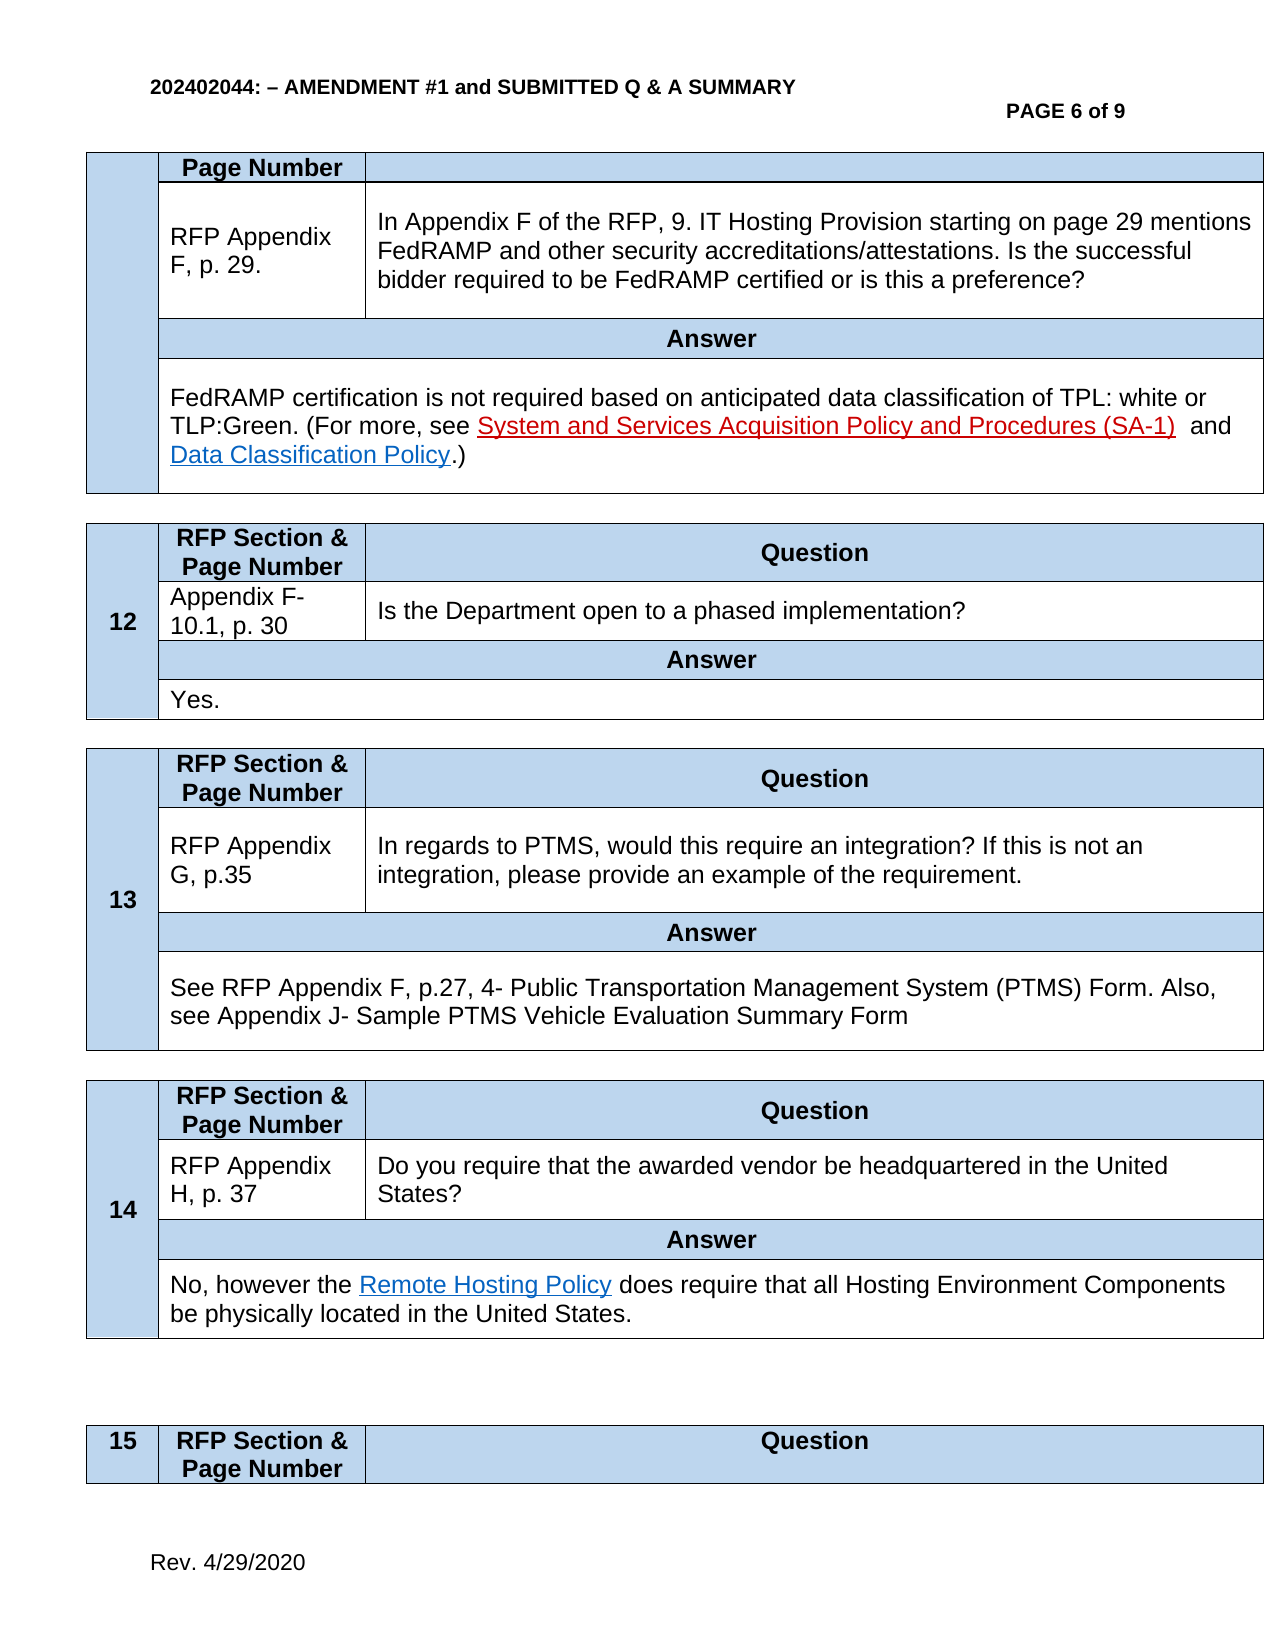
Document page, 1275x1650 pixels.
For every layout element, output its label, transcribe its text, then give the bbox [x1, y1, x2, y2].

table_header 11 [87, 153, 158, 493]
table_cell FedRAMP certification is not required based on anticipated data classification of TPL: white or TLP:Green. (For more, see System and Services Acquisition Policy and Procedures (SA-1) and Data Classification Policy.) [159, 359, 1263, 493]
table_cell Do you require that the awarded vendor be headquartered in the United States? [366, 1140, 1263, 1219]
table_cell Is the Department open to a phased implementation? [366, 582, 1263, 639]
table_header Question [366, 524, 1263, 581]
table_header RFP Section & Page Number [159, 524, 365, 581]
table_header RFP Section & Page Number [159, 1081, 365, 1139]
table_cell No, however the Remote Hosting Policy does require that all Hosting Environment Components be physically located in the United States. [159, 1260, 1263, 1337]
table_cell Answer [159, 913, 1263, 951]
table_header Question [366, 1081, 1263, 1139]
table_header 14 [87, 1081, 158, 1337]
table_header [159, 153, 365, 181]
table_header RFP Section & Page Number [159, 1426, 365, 1483]
table_header 13 [87, 749, 158, 1050]
table_header Question [366, 1426, 1263, 1483]
table_cell In regards to PTMS, would this require an integration? If this is not an integration, please provide an example of the requirement. [366, 808, 1263, 912]
table_cell See RFP Appendix F, p.27, 4- Public Transportation Management System (PTMS) Form. Also, see Appendix J- Sample PTMS Vehicle Evaluation Summary Form [159, 952, 1263, 1050]
table_cell RFP Appendix H, p. 37 [159, 1140, 365, 1219]
table_cell Answer [159, 319, 1263, 358]
table_header Question [366, 153, 1263, 181]
table_cell Answer [159, 1220, 1263, 1259]
table_cell RFP Appendix F, p. 29. [159, 183, 365, 318]
table_cell Yes. [159, 680, 1263, 718]
table_cell RFP Appendix G, p.35 [159, 808, 365, 912]
table_header RFP Section & Page Number [159, 749, 365, 807]
table_header 15 [87, 1426, 158, 1483]
table_cell In Appendix F of the RFP, 9. IT Hosting Provision starting on page 29 mentions FedRAMP and other security accreditations/attestations. Is the successful bidder required to be FedRAMP certified or is this a preference? [366, 183, 1263, 318]
table_cell Answer [159, 641, 1263, 679]
table_cell Appendix F- 10.1, p. 30 [159, 582, 365, 639]
table_header Question [366, 749, 1263, 807]
table_header 12 [87, 524, 158, 718]
